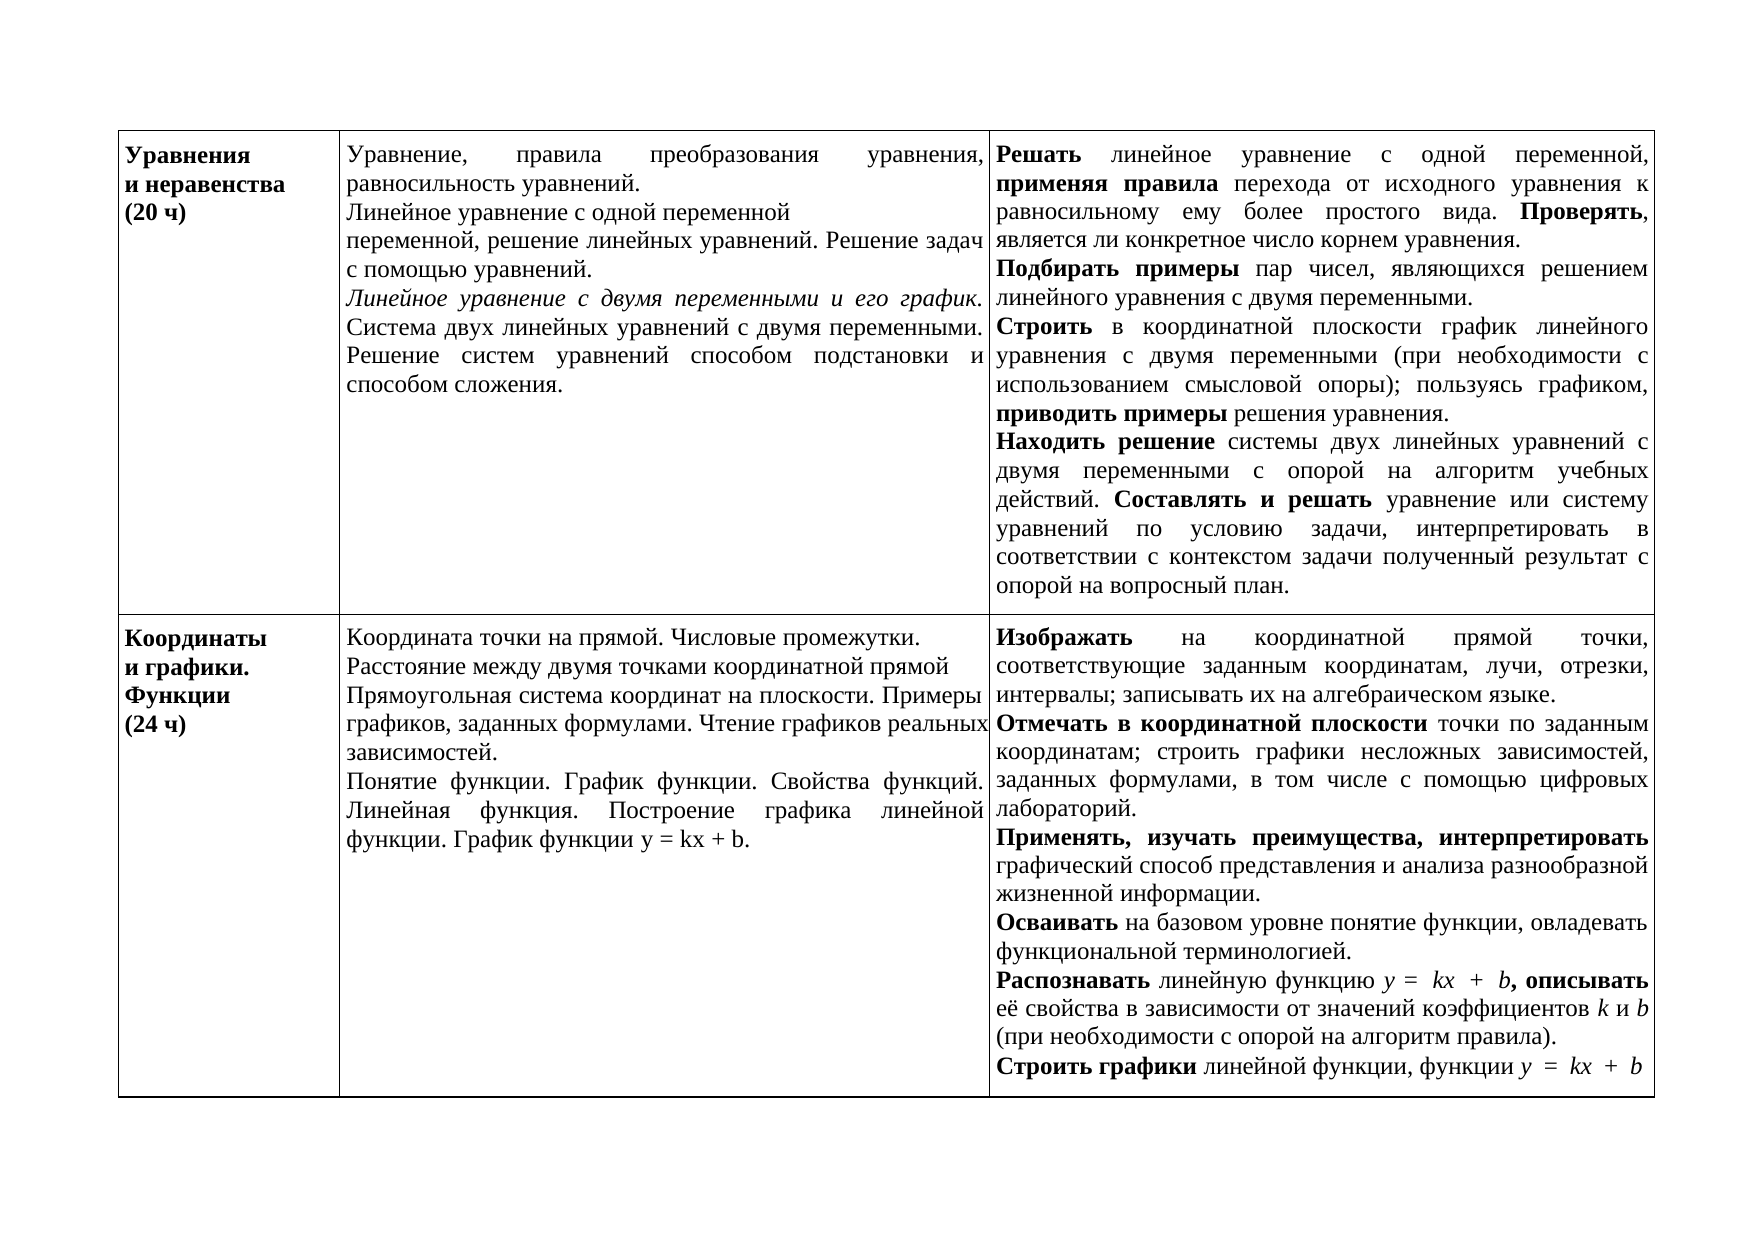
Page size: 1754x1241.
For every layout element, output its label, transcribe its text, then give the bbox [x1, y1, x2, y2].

table_header Уравнения и неравенства (20 ч) [119, 131, 339, 613]
table_cell Координата точки на прямой. Числовые промежутки. Расстояние между двумя точками координатной прямой Прямоугольная система координат на плоскости. Примеры графиков, заданных формулами. Чтение графиков реальных зависимостей. Понятие функции. График функции. Свойства функций. Линейная функция. Построение графика линейной функции. График функции y = kx + b. [340, 615, 989, 1096]
table_header Решать линейное уравнение с одной переменной, применяя правила перехода от исходного уравнения к равносильному ему более простого вида. Проверять, является ли конкретное число корнем уравнения. Подбирать примеры пар чисел, являющихся решением линейного уравнения с двумя переменными. Строить в координатной плоскости график линейного уравнения с двумя переменными (при необходимости с использованием смысловой опоры); пользуясь графиком, приводить примеры решения уравнения. Находить решение системы двух линейных уравнений с двумя переменными с опорой на алгоритм учебных действий. Составлять и решать уравнение или систему уравнений по условию задачи, интерпретировать в соответствии с контекстом задачи полученный результат с опорой на вопросный план. [990, 131, 1654, 613]
table_cell Изображать на координатной прямой точки, соответствующие заданным координатам, лучи, отрезки, интервалы; записывать их на алгебраическом языке. Отмечать в координатной плоскости точки по заданным координатам; строить графики несложных зависимостей, заданных формулами, в том числе с помощью цифровых лабораторий. Применять, изучать преимущества, интерпретировать графический способ представления и анализа разнообразной жизненной информации. Осваивать на базовом уровне понятие функции, овладевать функциональной терминологией. Распознавать линейную функцию y = kx + b, описывать её свойства в зависимости от значений коэффициентов k и b (при необходимости с опорой на алгоритм правила). Строить графики линейной функции, функции y = kx + b [990, 615, 1654, 1096]
table_header Уравнение, правила преобразования уравнения, равносильность уравнений. Линейное уравнение с одной переменной переменной, решение линейных уравнений. Решение задач с помощью уравнений. Линейное уравнение с двумя переменными и его график. Система двух линейных уравнений с двумя переменными. Решение систем уравнений способом подстановки и способом сложения. [340, 131, 989, 613]
table_cell Координаты и графики. Функции (24 ч) [119, 615, 339, 1096]
